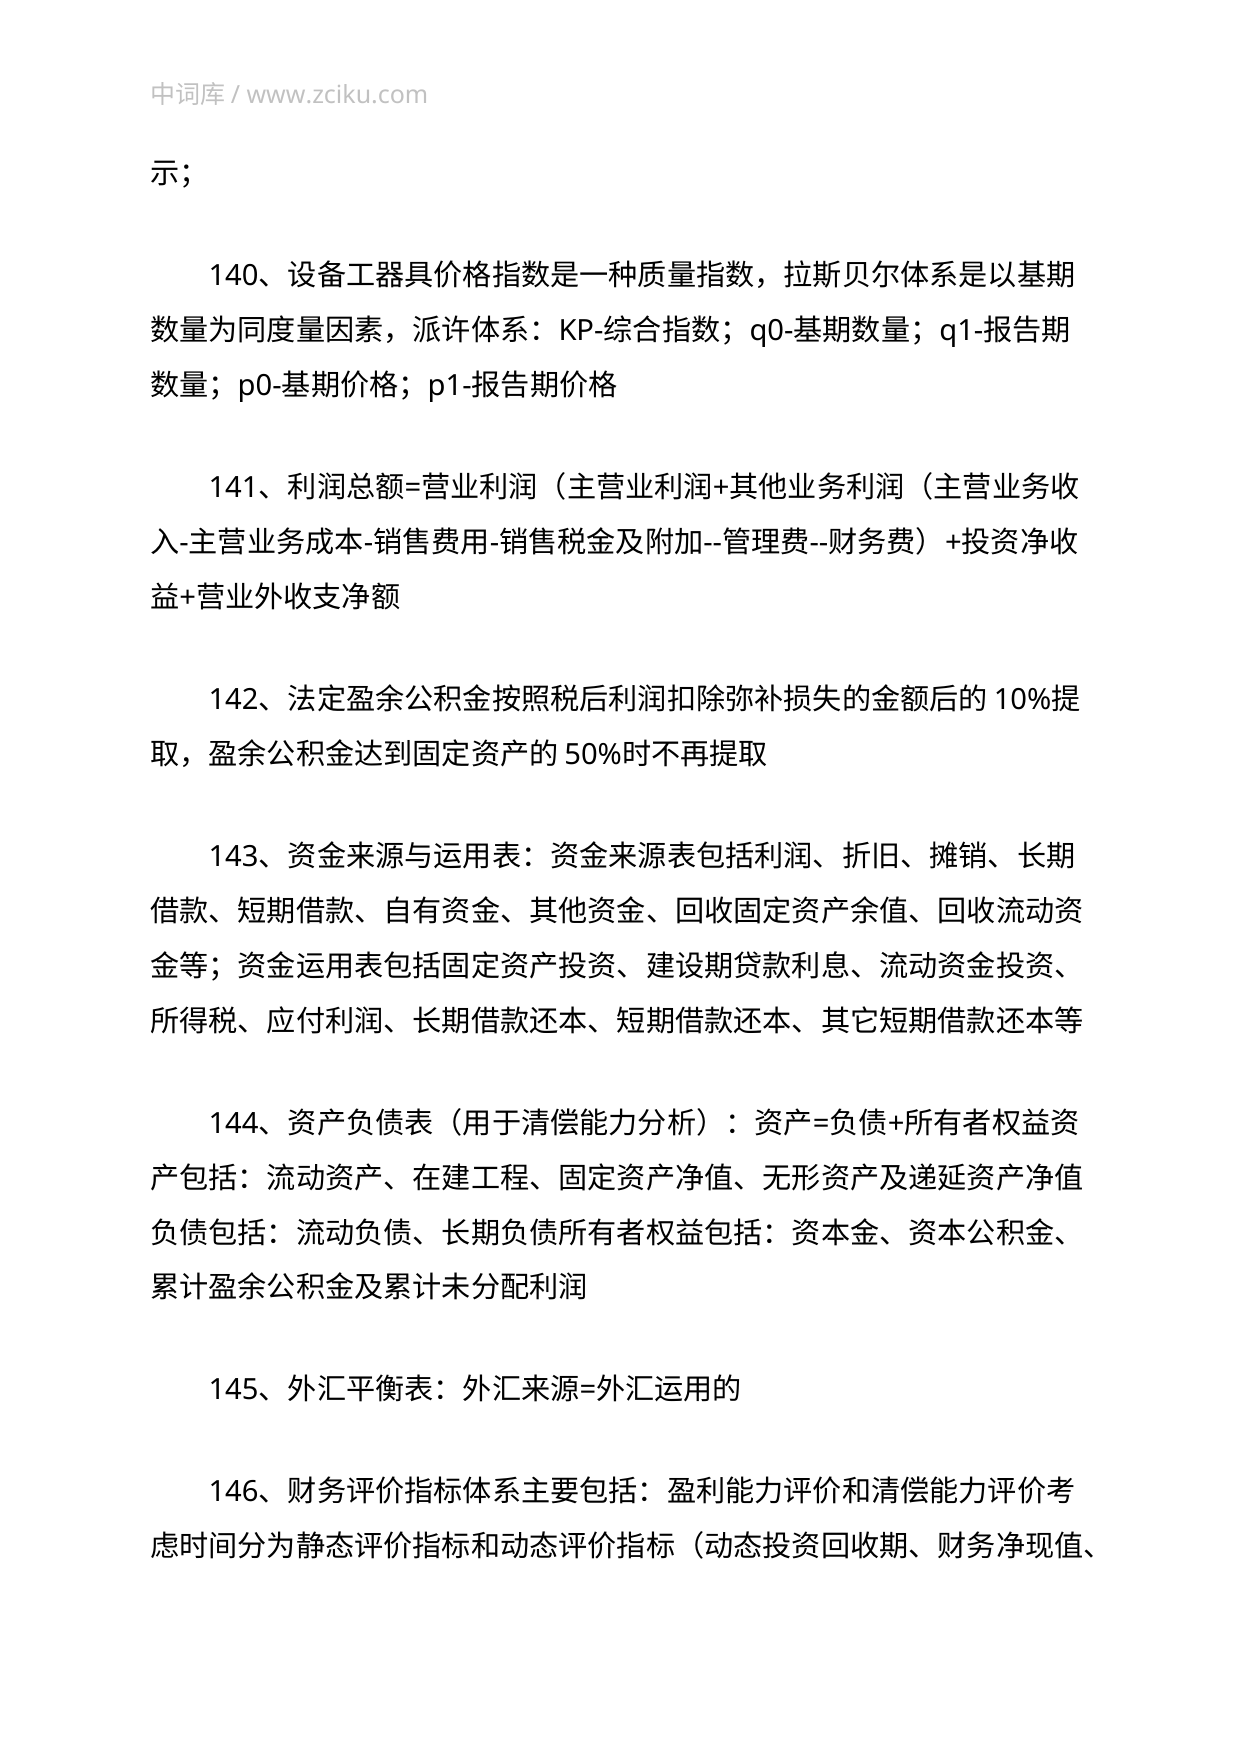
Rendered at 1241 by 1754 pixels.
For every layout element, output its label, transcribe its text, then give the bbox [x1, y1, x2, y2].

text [150, 150, 1090, 192]
text 140、设备工器具价格指数是一种质量指数，拉斯贝尔体系是以基期数量为同度量因素，派许体系：KP-综合指数；q0-基期数量；q1-报告期数量；p0-基期价格；p1-报告期价格 [150, 252, 1090, 404]
text 144、资产负债表（用于清偿能力分析）：资产=负债+所有者权益资产包括：流动资产、在建工程、固定资产净值、无形资产及递延资产净值负债包括：流动负债、长期负债所有者权益包括：资本金、资本公积金、累计盈余公积金及累计未分配利润 [150, 1099, 1090, 1306]
text 141、利润总额=营业利润（主营业利润+其他业务利润（主营业务收入-主营业务成本-销售费用-销售税金及附加--管理费--财务费）+投资净收益+营业外收支净额 [150, 464, 1090, 616]
text 143、资金来源与运用表：资金来源表包括利润、折旧、摊销、长期借款、短期借款、自有资金、其他资金、回收固定资产余值、回收流动资金等；资金运用表包括固定资产投资、建设期贷款利息、流动资金投资、所得税、应付利润、长期借款还本、短期借款还本、其它短期借款还本等 [150, 833, 1090, 1040]
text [150, 1468, 1090, 1565]
text 145、外汇平衡表：外汇来源=外汇运用的 [150, 1366, 1090, 1408]
text 142、法定盈余公积金按照税后利润扣除弥补损失的金额后的10%提取，盈余公积金达到固定资产的50%时不再提取 [150, 676, 1090, 773]
